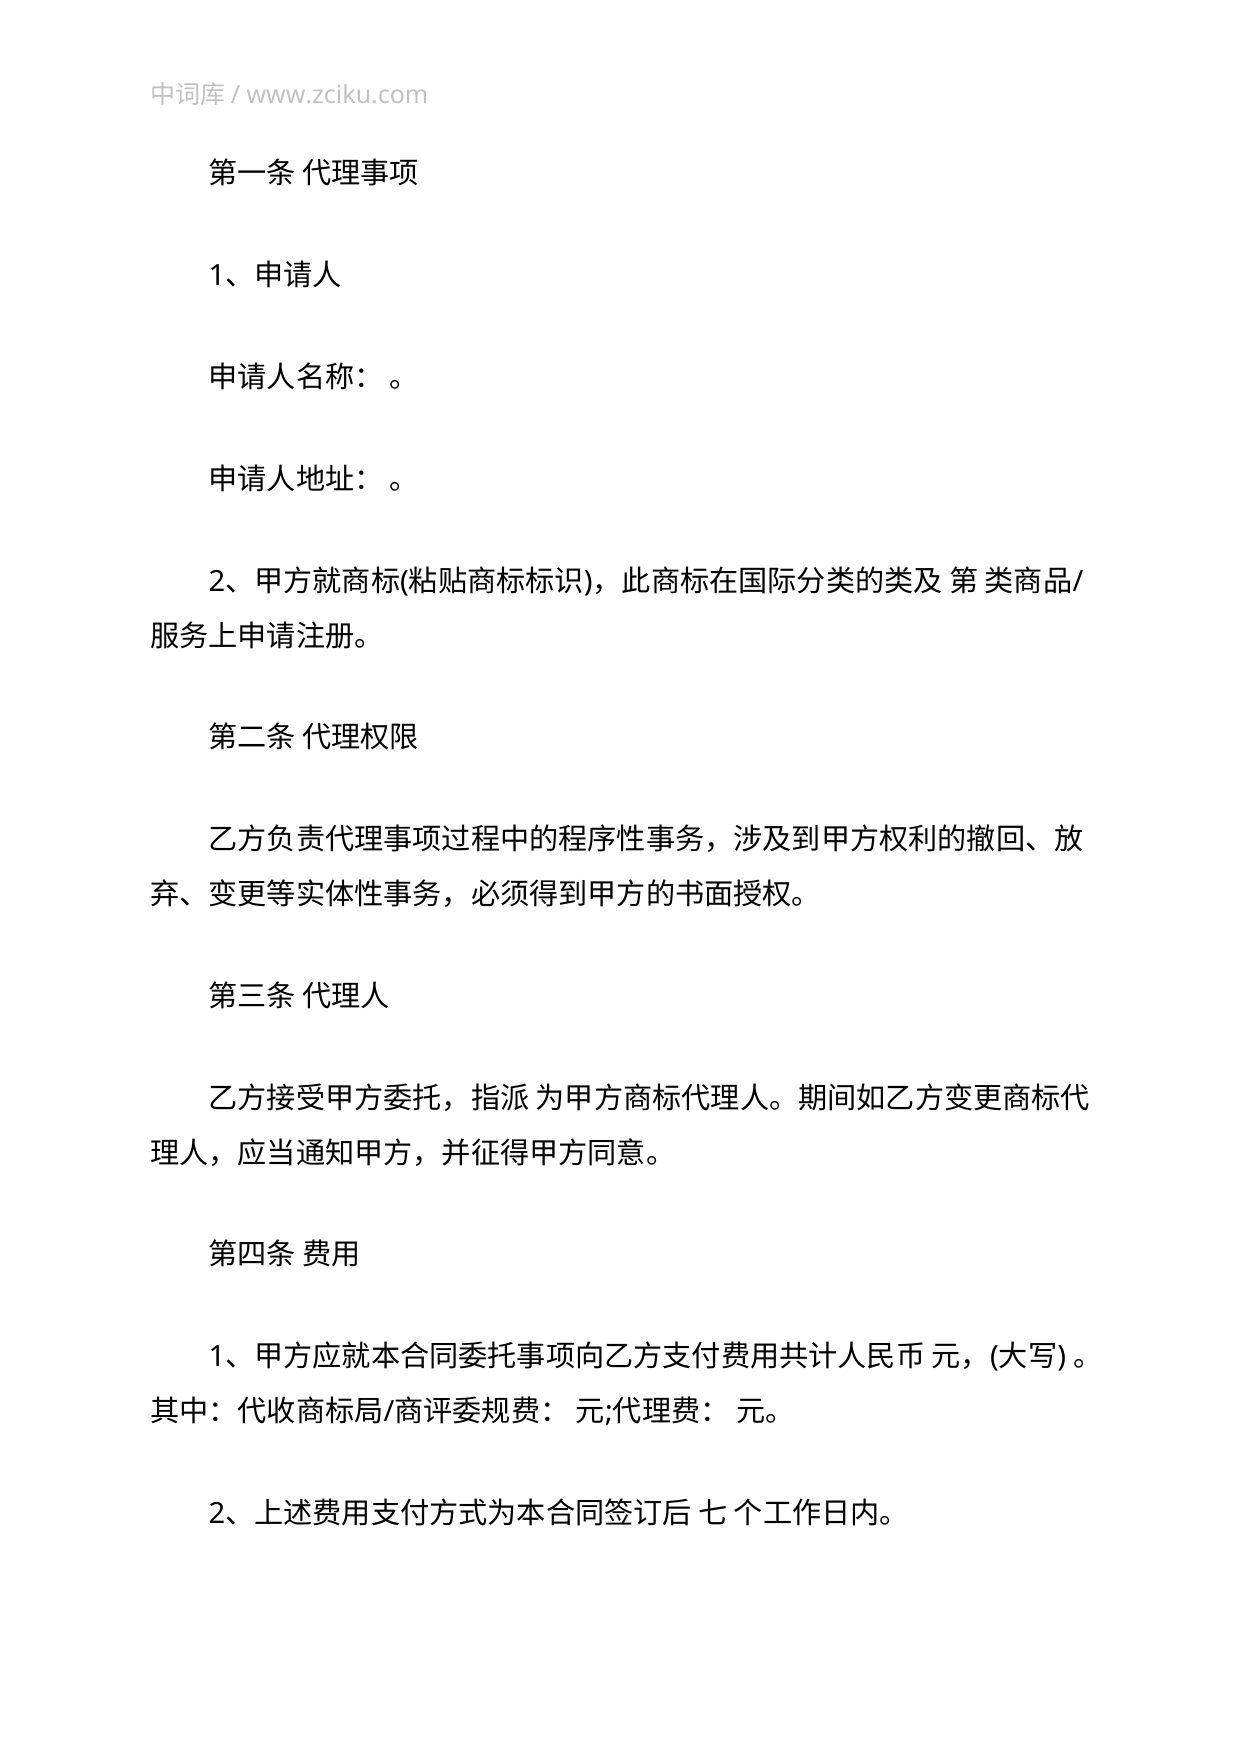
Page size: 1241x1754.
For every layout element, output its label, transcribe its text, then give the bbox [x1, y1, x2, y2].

text 乙方接受甲方委托，指派 为甲方商标代理人。期间如乙方变更商标代理人，应当通知甲方，并征得甲方同意。 [150, 1074, 1090, 1171]
text 乙方负责代理事项过程中的程序性事务，涉及到甲方权利的撤回、放弃、变更等实体性事务，必须得到甲方的书面授权。 [150, 816, 1090, 913]
text 申请人地址： 。 [150, 456, 1090, 498]
text 第一条 代理事项 [150, 150, 1090, 192]
text 申请人名称： 。 [150, 354, 1090, 396]
text 1、甲方应就本合同委托事项向乙方支付费用共计人民币 元，(大写) 。其中：代收商标局/商评委规费： 元;代理费： 元。 [150, 1333, 1090, 1430]
text 2、上述费用支付方式为本合同签订后 七 个工作日内。 [150, 1490, 1090, 1532]
text 第二条 代理权限 [150, 714, 1090, 756]
text 1、申请人 [150, 252, 1090, 294]
text 2、甲方就商标(粘贴商标标识)，此商标在国际分类的类及 第 类商品/服务上申请注册。 [150, 557, 1090, 654]
text 第四条 费用 [150, 1231, 1090, 1273]
text 第三条 代理人 [150, 972, 1090, 1015]
